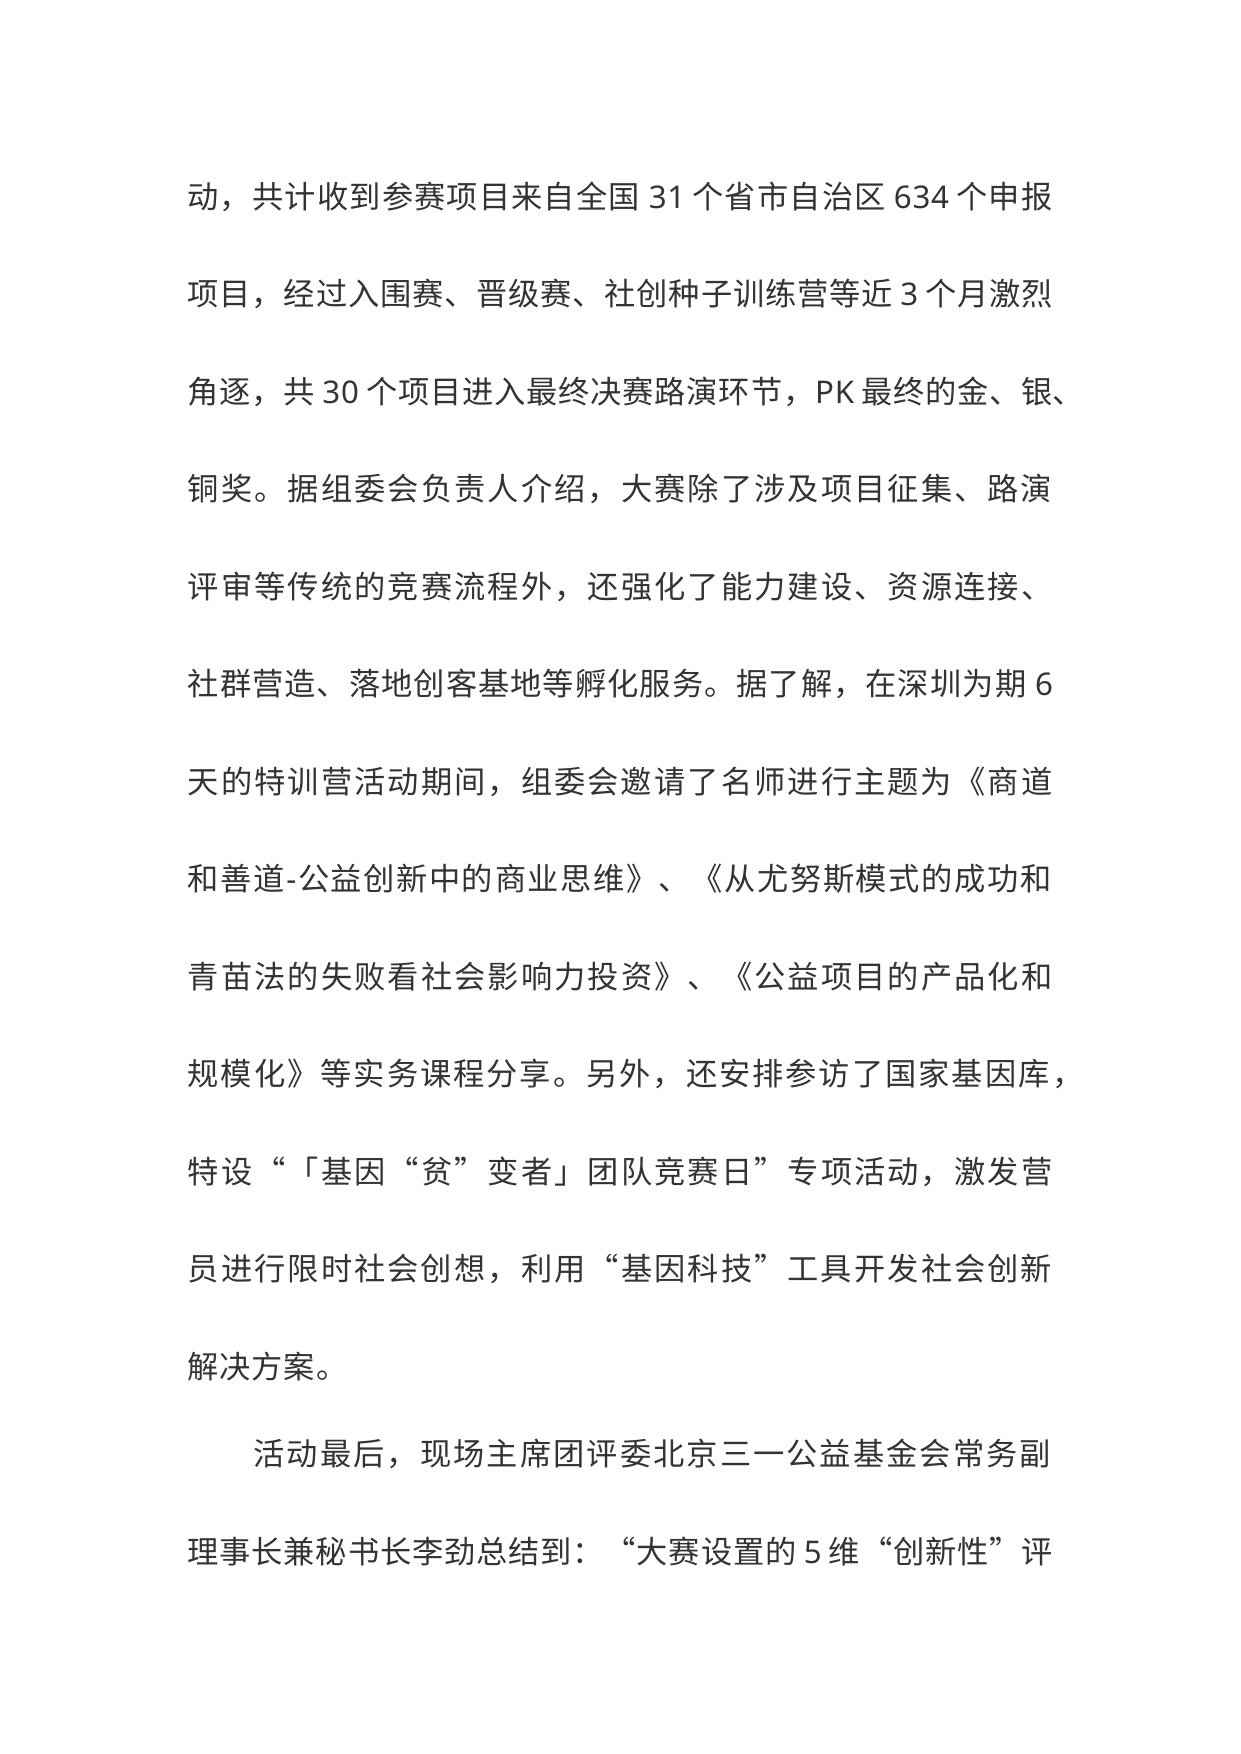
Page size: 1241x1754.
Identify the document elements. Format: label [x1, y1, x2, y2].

text [187, 162, 1053, 1397]
text [187, 1419, 1053, 1582]
